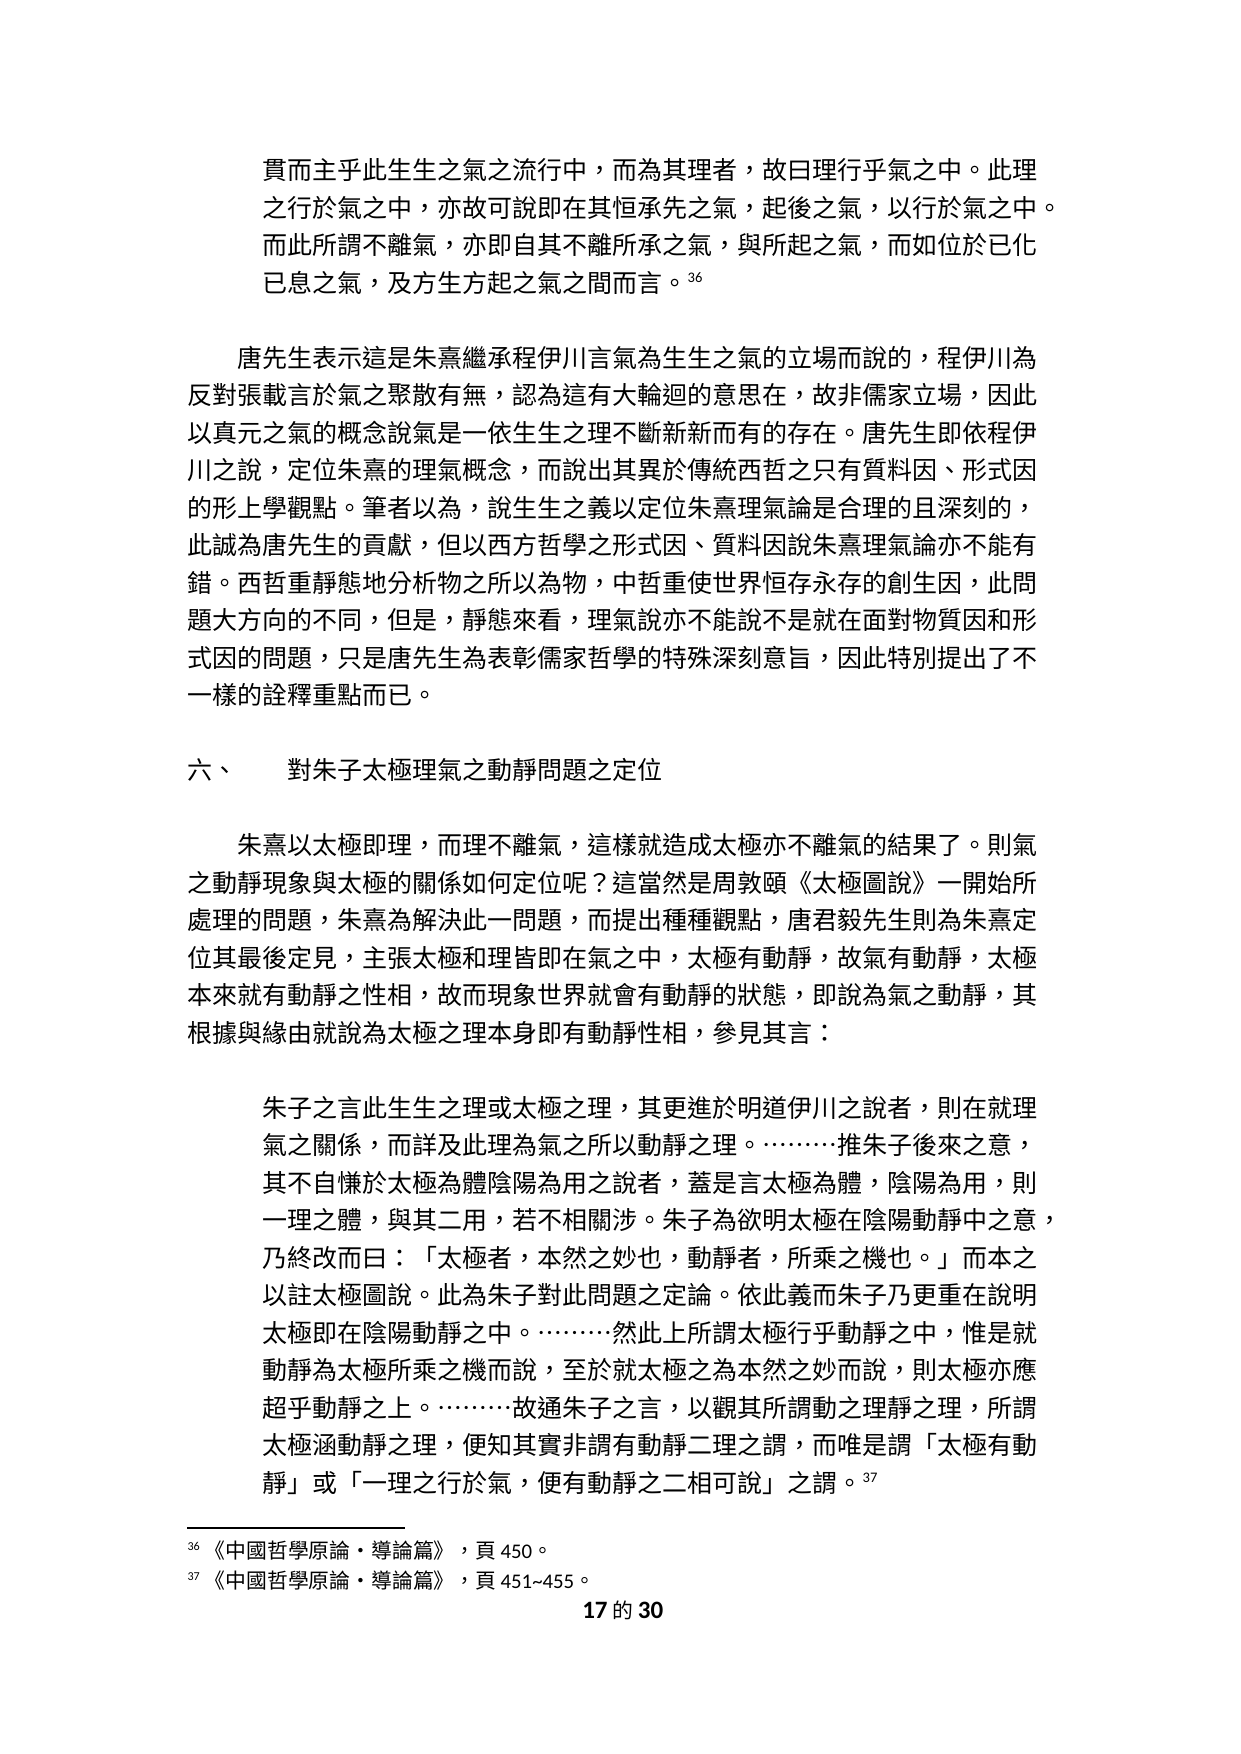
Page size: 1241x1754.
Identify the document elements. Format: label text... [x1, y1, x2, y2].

list 對朱子太極理氣之動靜問題之定位 [187, 750, 1053, 787]
text 朱子之言此生生之理或太極之理，其更進於明道伊川之說者，則在就理氣之關係，而詳及此理為氣之所以動靜之理。………推朱子後來之意，其不自慊於太極為體陰陽為用之說者，蓋是言太極為體，陰陽為用，則一理之體，與其二用，若不相關涉。朱子為欲明太極在陰陽動靜中之意，乃終改而曰：「太極者，本然之妙也，動靜者，所乘之機也。」而本之以註太極圖說。此為朱子對此問題之定論。依此義而朱子乃更重在說明太極即在陰陽動靜之中。………然此上所謂太極行乎動靜之中，惟是就動靜為太極所乘之機而說，至於就太極之為本然之妙而說，則太極亦應超乎動靜之上。………故通朱子之言，以觀其所謂動之理靜之理，所謂太極涵動靜之理，便知其實非謂有動靜二理之謂，而唯是謂「太極有動靜」或「一理之行於氣，便有動靜之二相可說」之謂。 [262, 1087, 1053, 1500]
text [262, 150, 1053, 300]
text 唐先生表示這是朱熹繼承程伊川言氣為生生之氣的立場而說的，程伊川為反對張載言於氣之聚散有無，認為這有大輪迴的意思在，故非儒家立場，因此以真元之氣的概念說氣是一依生生之理不斷新新而有的存在。唐先生即依程伊川之說，定位朱熹的理氣概念，而說出其異於傳統西哲之只有質料因、形式因的形上學觀點。筆者以為，說生生之義以定位朱熹理氣論是合理的且深刻的，此誠為唐先生的貢獻，但以西方哲學之形式因、質料因說朱熹理氣論亦不能有錯。西哲重靜態地分析物之所以為物，中哲重使世界恒存永存的創生因，此問題大方向的不同，但是，靜態來看，理氣說亦不能說不是就在面對物質因和形式因的問題，只是唐先生為表彰儒家哲學的特殊深刻意旨，因此特別提出了不一樣的詮釋重點而已。 [187, 337, 1053, 712]
text 朱熹以太極即理，而理不離氣，這樣就造成太極亦不離氣的結果了。則氣之動靜現象與太極的關係如何定位呢？這當然是周敦頤《太極圖說》一開始所處理的問題，朱熹為解決此一問題，而提出種種觀點，唐君毅先生則為朱熹定位其最後定見，主張太極和理皆即在氣之中，太極有動靜，故氣有動靜，太極本來就有動靜之性相，故而現象世界就會有動靜的狀態，即說為氣之動靜，其根據與緣由就說為太極之理本身即有動靜性相，參見其言： [187, 825, 1053, 1050]
